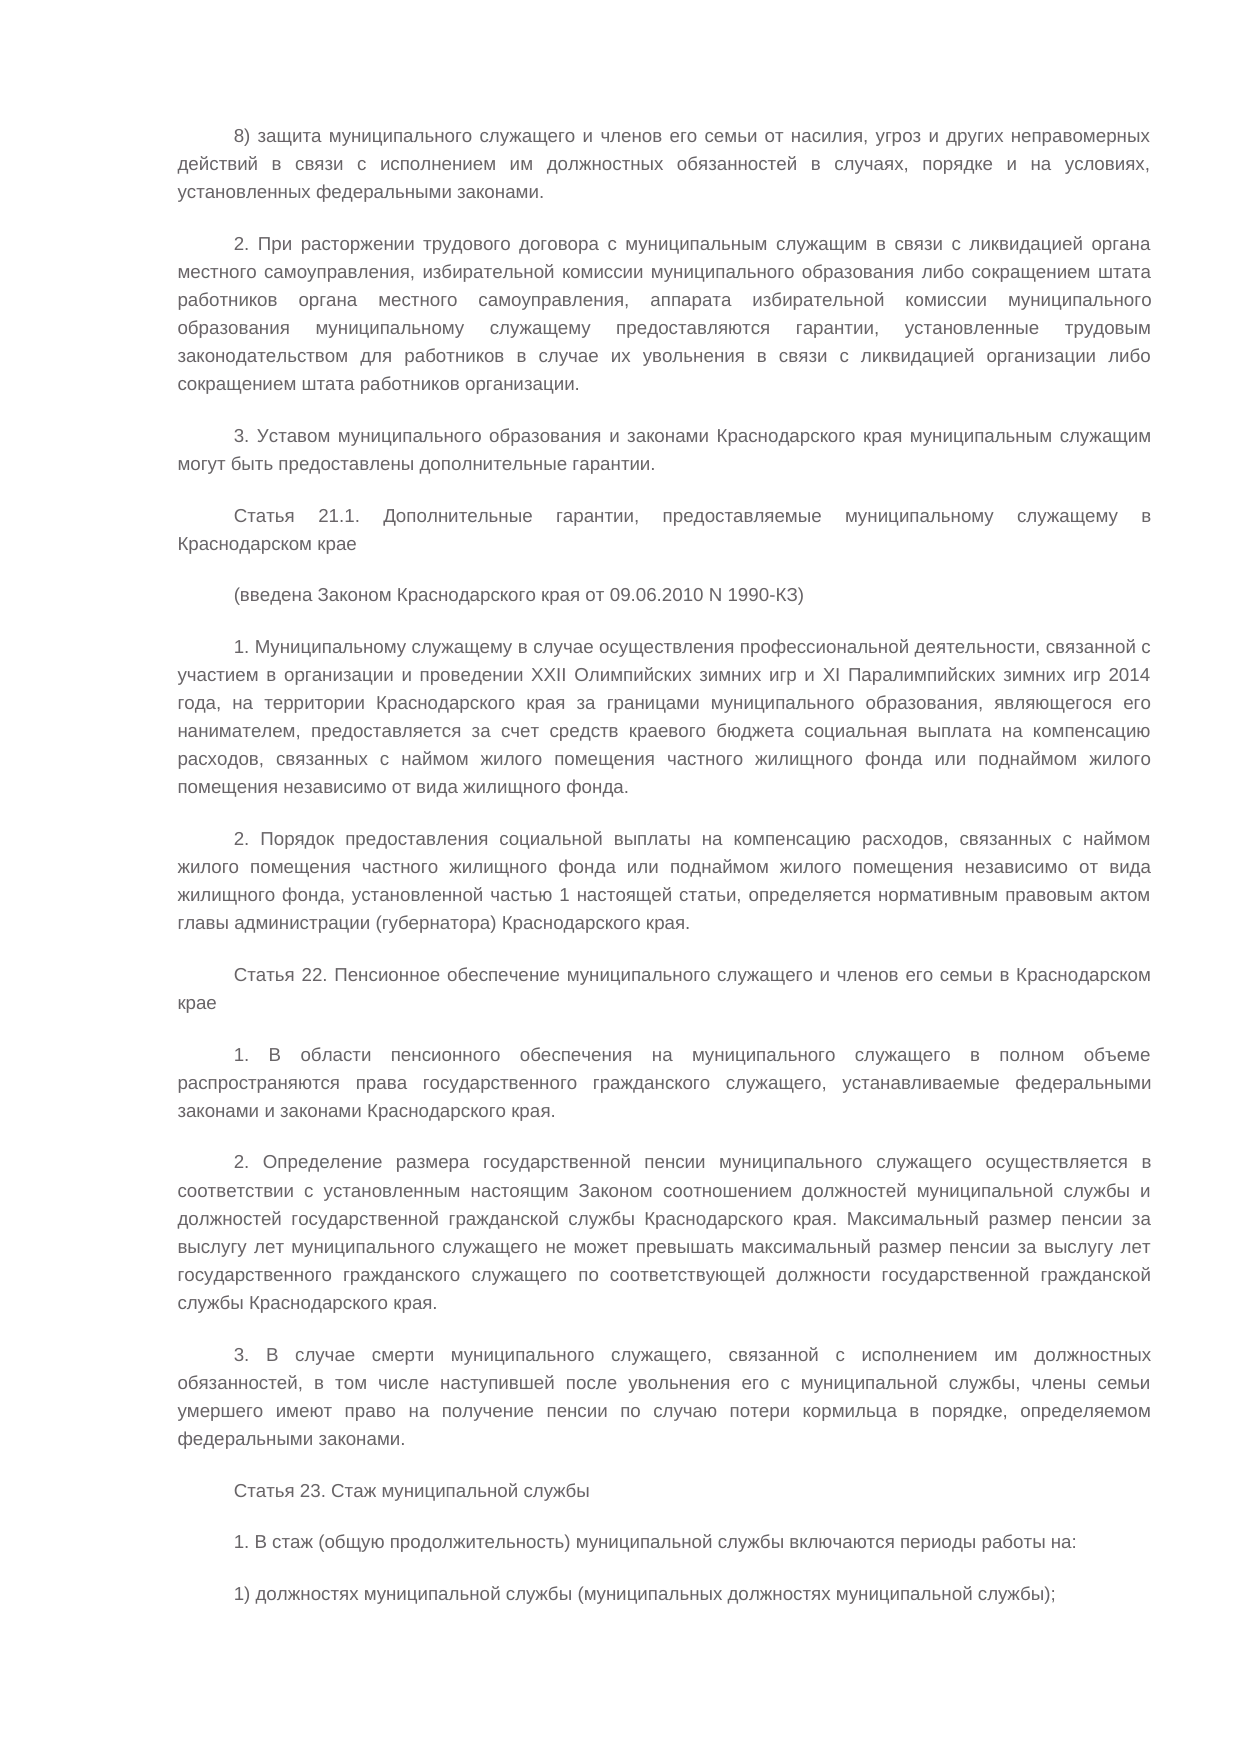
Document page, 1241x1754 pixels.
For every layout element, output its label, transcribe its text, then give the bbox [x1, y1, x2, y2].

text 2. При расторжении трудового договора с муниципальным служащим в связи с ликвидацией органа местного самоуправления, избирательной комиссии муниципального образования либо сокращением штата работников органа местного самоуправления, аппарата избирательной комиссии муниципального образования муниципальному служащему предоставляются гарантии, установленные трудовым законодательством для работников в случае их увольнения в связи с ликвидацией организации либо сокращением штата работников организации. [177, 226, 1152, 395]
text Статья 21.1. Дополнительные гарантии, предоставляемые муниципальному служащему в Краснодарском крае [177, 498, 1152, 554]
text 3. В случае смерти муниципального служащего, связанной с исполнением им должностных обязанностей, в том числе наступившей после увольнения его с муниципальной службы, члены семьи умершего имеют право на получение пенсии по случаю потери кормильца в порядке, определяемом федеральными законами. [177, 1337, 1152, 1449]
text 3. Уставом муниципального образования и законами Краснодарского края муниципальным служащим могут быть предоставлены дополнительные гарантии. [177, 418, 1152, 474]
text Статья 23. Стаж муниципальной службы [177, 1473, 1152, 1501]
text (введена Законом Краснодарского края от 09.06.2010 N 1990-КЗ) [177, 577, 1152, 606]
text 2. Порядок предоставления социальной выплаты на компенсацию расходов, связанных с наймом жилого помещения частного жилищного фонда или поднаймом жилого помещения независимо от вида жилищного фонда, установленной частью 1 настоящей статьи, определяется нормативным правовым актом главы администрации (губернатора) Краснодарского края. [177, 821, 1152, 934]
text 1. Муниципальному служащему в случае осуществления профессиональной деятельности, связанной с участием в организации и проведении XXII Олимпийских зимних игр и XI Паралимпийских зимних игр 2014 года, на территории Краснодарского края за границами муниципального образования, являющегося его нанимателем, предоставляется за счет средств краевого бюджета социальная выплата на компенсацию расходов, связанных с наймом жилого помещения частного жилищного фонда или поднаймом жилого помещения независимо от вида жилищного фонда. [177, 629, 1152, 798]
text 1. В области пенсионного обеспечения на муниципального служащего в полном объеме распространяются права государственного гражданского служащего, устанавливаемые федеральными законами и законами Краснодарского края. [177, 1037, 1152, 1121]
text 2. Определение размера государственной пенсии муниципального служащего осуществляется в соответствии с установленным настоящим Законом соотношением должностей муниципальной службы и должностей государственной гражданской службы Краснодарского края. Максимальный размер пенсии за выслугу лет муниципального служащего не может превышать максимальный размер пенсии за выслугу лет государственного гражданского служащего по соответствующей должности государственной гражданской службы Краснодарского края. [177, 1145, 1152, 1313]
text 1) должностях муниципальной службы (муниципальных должностях муниципальной службы); [177, 1576, 1152, 1604]
text Статья 22. Пенсионное обеспечение муниципального служащего и членов его семьи в Краснодарском крае [177, 957, 1152, 1013]
text 8) защита муниципального служащего и членов его семьи от насилия, угроз и других неправомерных действий в связи с исполнением им должностных обязанностей в случаях, порядке и на условиях, установленных федеральными законами. [177, 118, 1152, 202]
text 1. В стаж (общую продолжительность) муниципальной службы включаются периоды работы на: [177, 1524, 1152, 1552]
